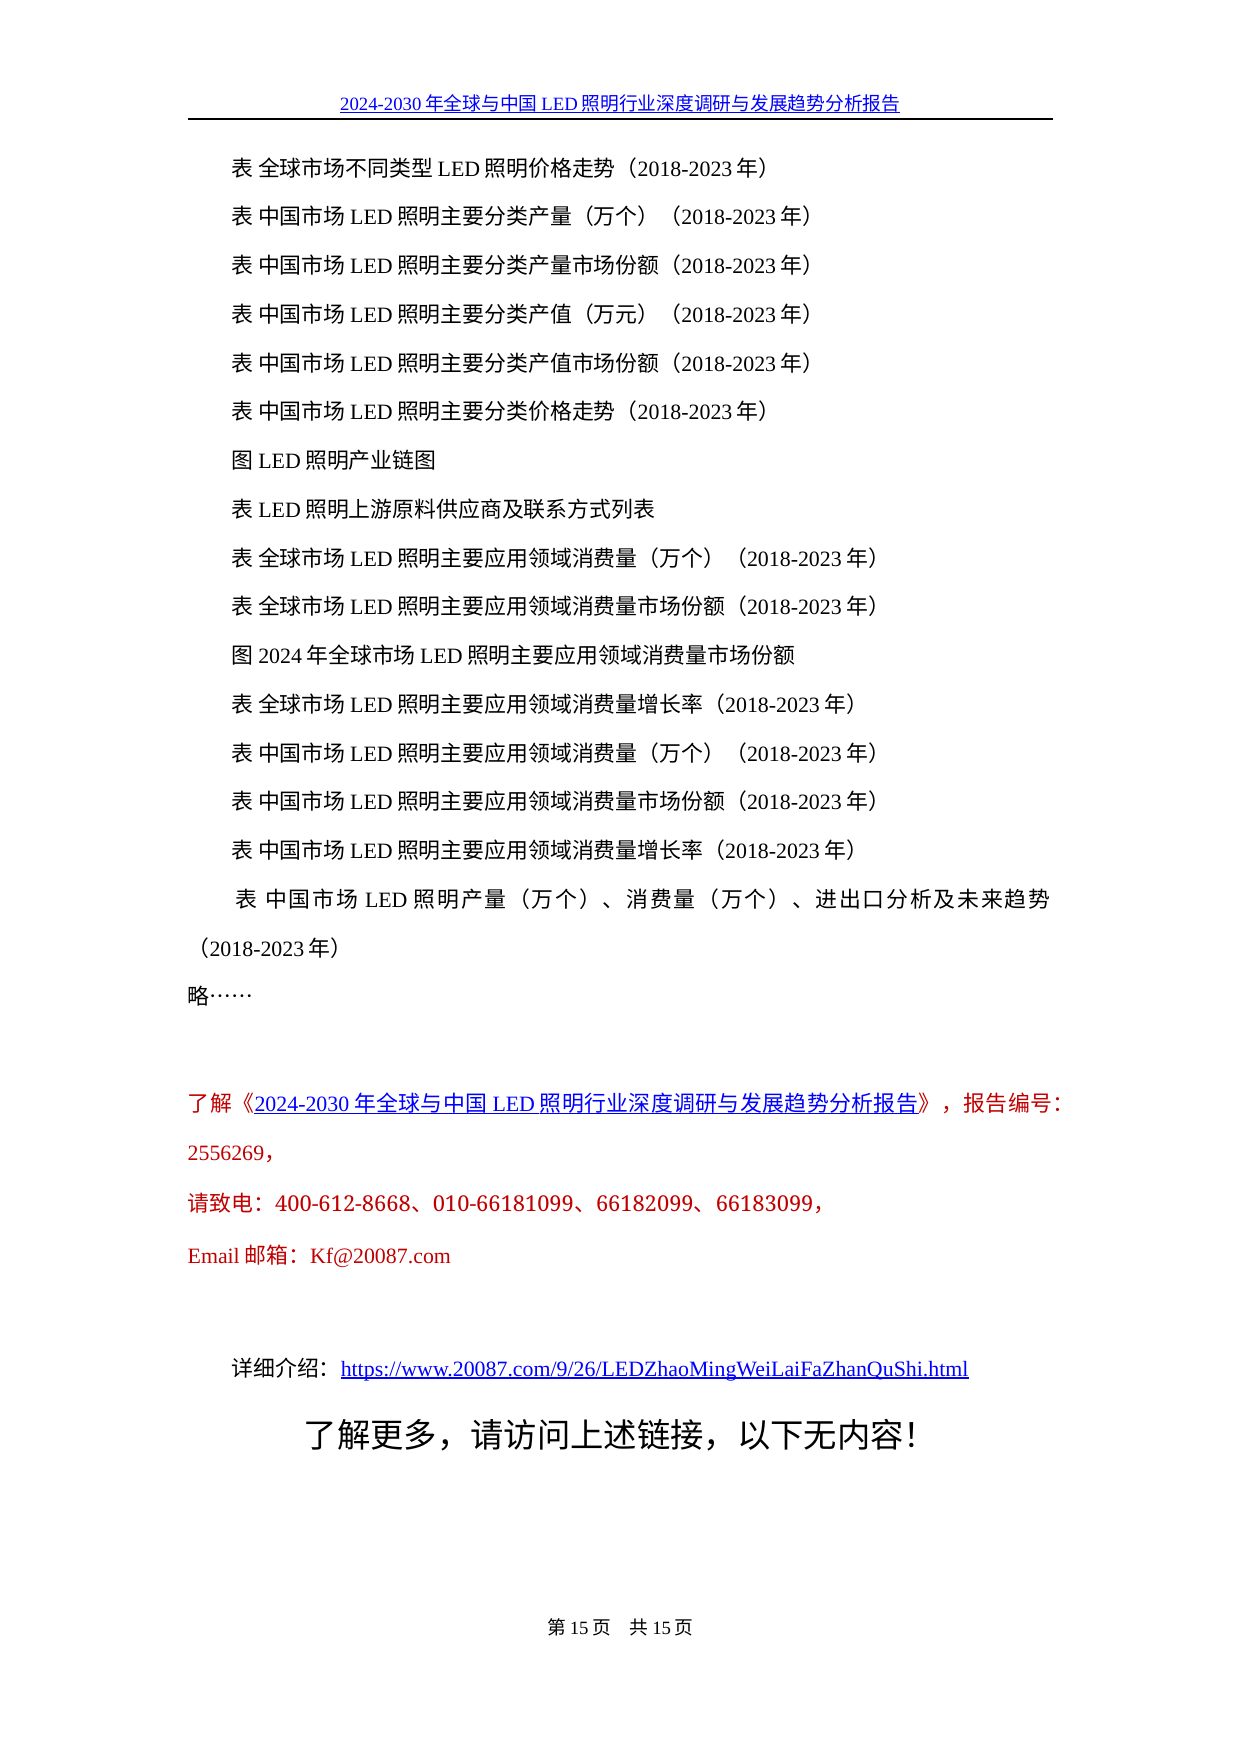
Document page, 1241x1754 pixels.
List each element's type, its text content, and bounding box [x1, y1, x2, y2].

text 请致电：400-612-8668、010-66181099、66182099、66183099， [187, 1186, 1053, 1218]
text 详细介绍：https://www.20087.com/9/26/LEDZhaoMingWeiLaiFaZhanQuShi.html [187, 1350, 1053, 1383]
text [187, 150, 1053, 1011]
text Email邮箱：Kf@20087.com [187, 1237, 1053, 1270]
text 了解《2024-2030年全球与中国LED照明行业深度调研与发展趋势分析报告》，报告编号：2556269， [187, 1085, 1053, 1167]
title 了解更多，请访问上述链接，以下无内容！ [187, 1400, 1053, 1465]
